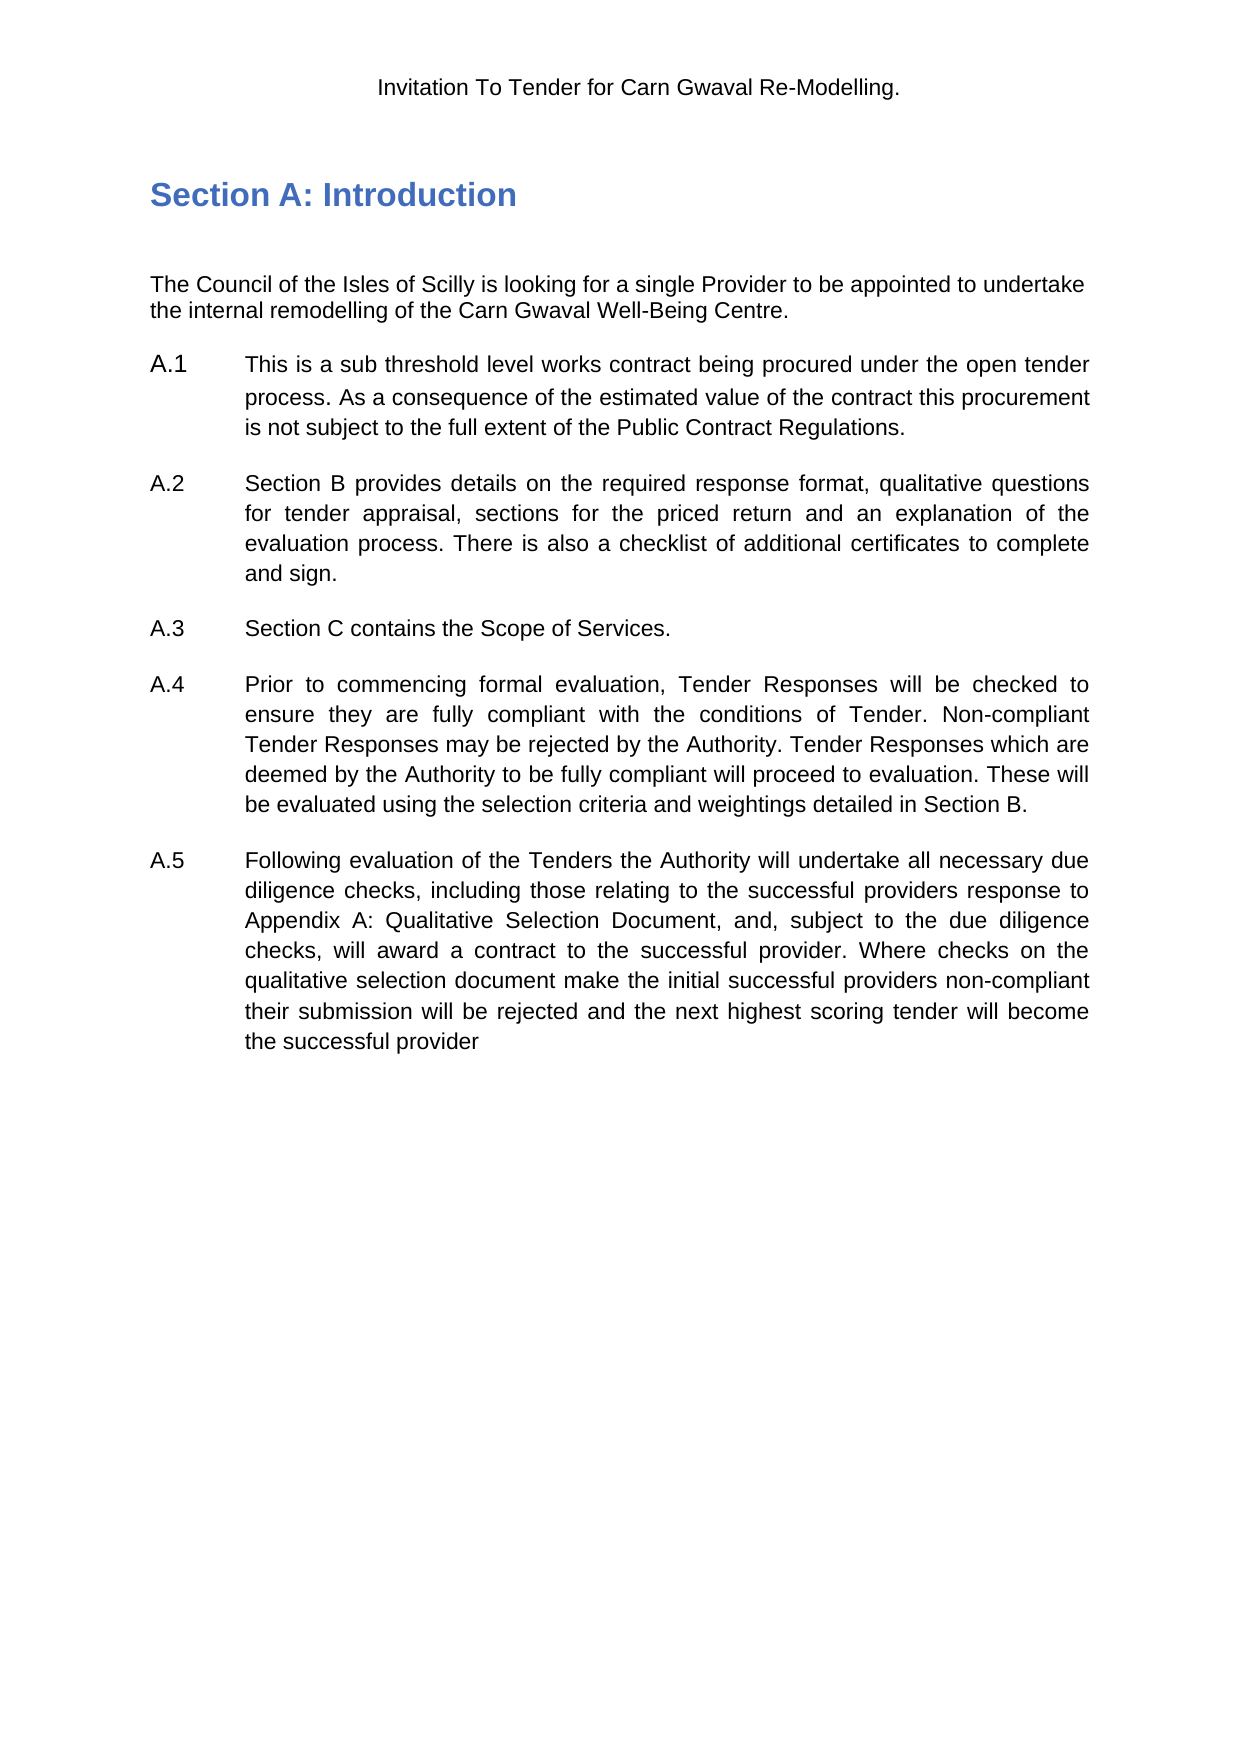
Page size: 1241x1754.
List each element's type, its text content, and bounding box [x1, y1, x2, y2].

subtitle Section B provides details on the required response format, qualitative questions for tender appraisal, sections for the priced return and an explanation of the evaluation process. There is also a checklist of additional certificates to complete and sign. [150, 469, 1090, 587]
subtitle This is a sub threshold level works contract being procured under the open tender process. As a consequence of the estimated value of the contract this procurement is not subject to the full extent of the Public Contract Regulations. [150, 349, 1090, 441]
text The Council of the Isles of Scilly is looking for a single Provider to be appointed to undertake the internal remodelling of the Carn Gwaval Well-Being Centre. [150, 271, 1090, 324]
subtitle Section C contains the Scope of Services. [150, 615, 1090, 642]
subtitle Following evaluation of the Tenders the Authority will undertake all necessary due diligence checks, including those relating to the successful providers response to Appendix A: Qualitative Selection Document, and, subject to the due diligence checks, will award a contract to the successful provider. Where checks on the qualitative selection document make the initial successful providers non-compliant their submission will be rejected and the next highest scoring tender will become the successful provider [150, 847, 1090, 1054]
subtitle Section A: Introduction [150, 175, 1090, 213]
subtitle Prior to commencing formal evaluation, Tender Responses will be checked to ensure they are fully compliant with the conditions of Tender. Non-compliant Tender Responses may be rejected by the Authority. Tender Responses which are deemed by the Authority to be fully compliant will proceed to evaluation. These will be evaluated using the selection criteria and weightings detailed in Section B. [150, 671, 1090, 818]
